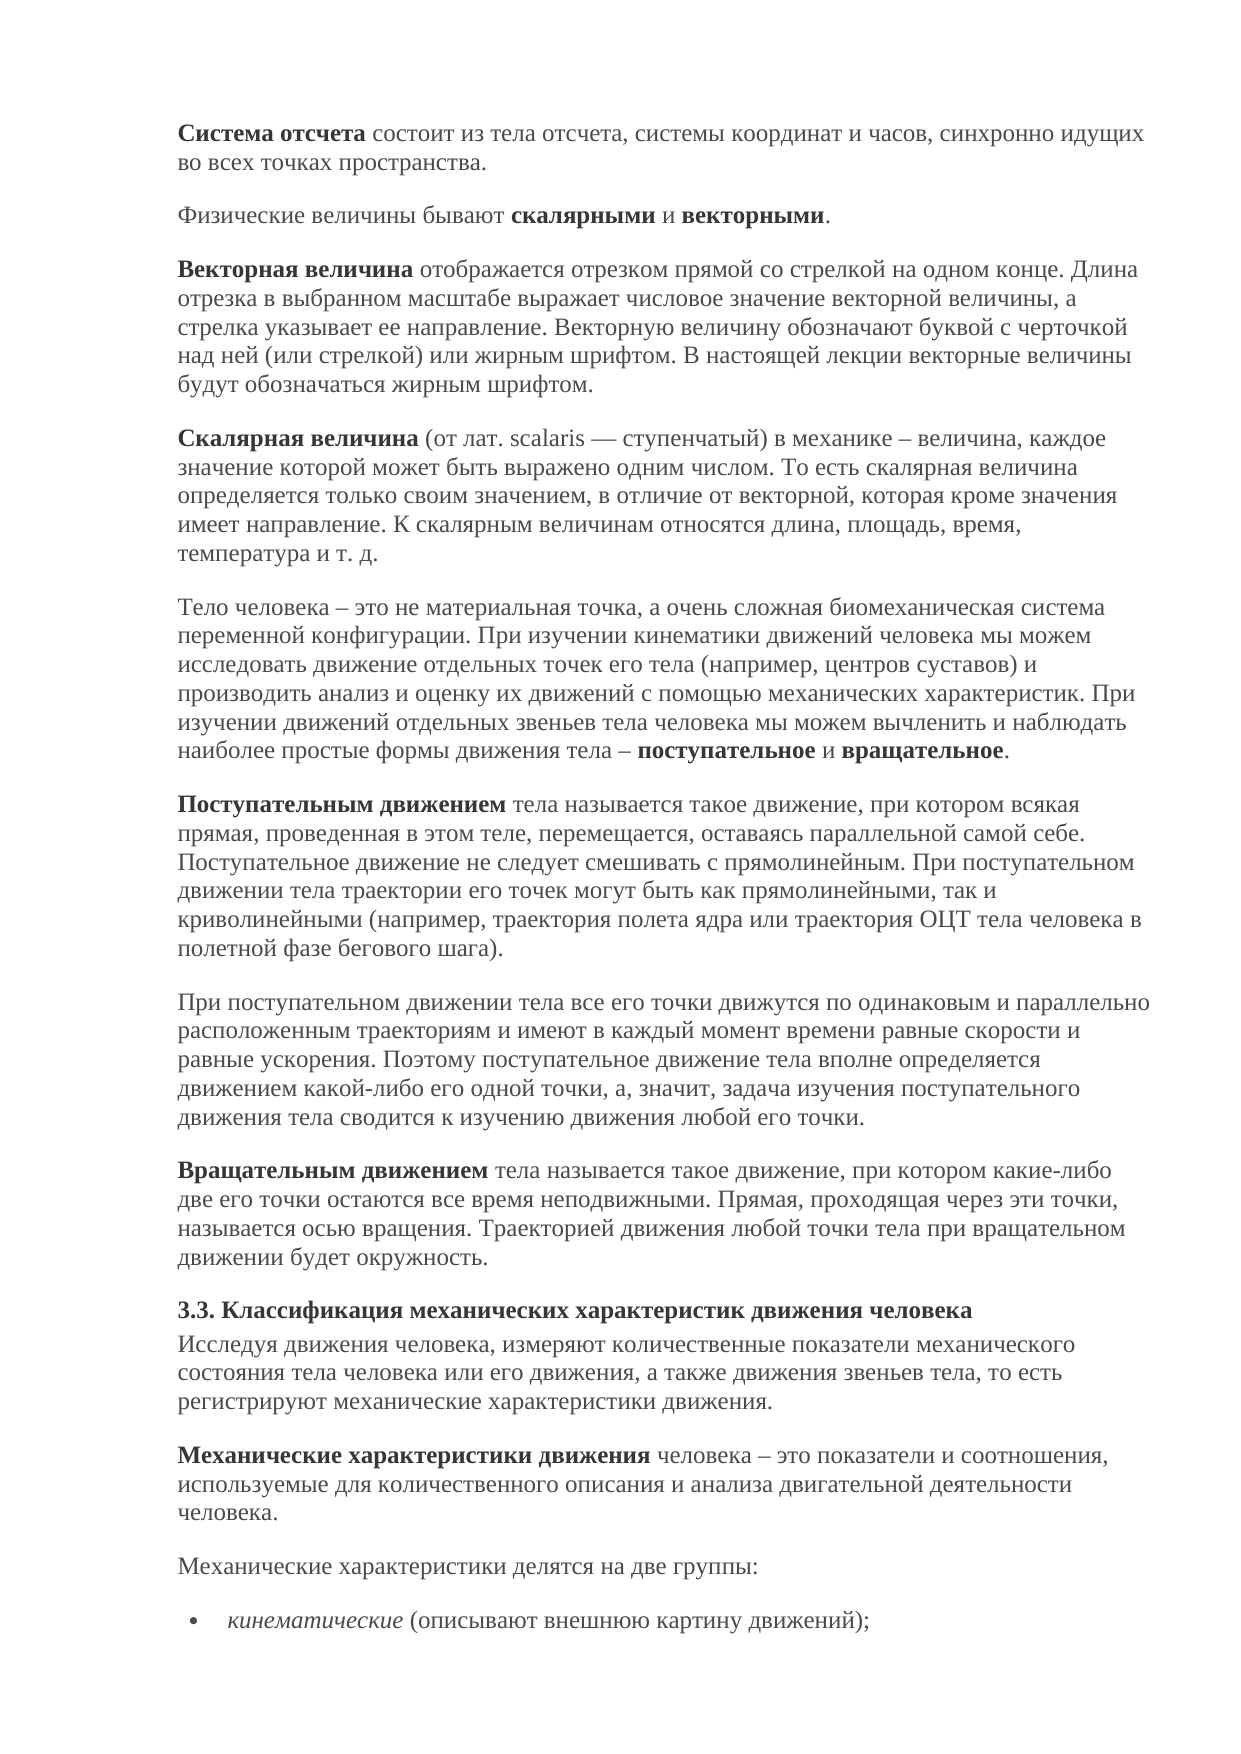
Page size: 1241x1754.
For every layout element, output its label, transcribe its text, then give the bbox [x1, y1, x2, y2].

text Поступательным движением тела называется такое движение, при котором всякая прямая, проведенная в этом теле, перемещается, оставаясь параллельной самой себе. Поступательное движение не следует смешивать с прямолинейным. При поступательном движении тела траектории его точек могут быть как прямолинейными, так и криволинейными (например, траектория полета ядра или траектория ОЦТ тела человека в полетной фазе бегового шага). [177, 789, 1152, 962]
text Тело человека – это не материальная точка, а очень сложная биомеханическая система переменной конфигурации. При изучении кинематики движений человека мы можем исследовать движение отдельных точек его тела (например, центров суставов) и производить анализ и оценку их движений с помощью механических характеристик. При изучении движений отдельных звеньев тела человека мы можем вычленить и наблюдать наиболее простые формы движения тела – поступательное и вращательное. [177, 592, 1152, 764]
list кинематические (описывают внешнюю картину движений); [190, 1605, 1152, 1634]
text Механические характеристики движения человека – это показатели и соотношения, используемые для количественного описания и анализа двигательной деятельности человека. [177, 1440, 1152, 1526]
text Механические характеристики делятся на две группы: [177, 1551, 1152, 1580]
text Векторная величина отображается отрезком прямой со стрелкой на одном конце. Длина отрезка в выбранном масштабе выражает числовое значение векторной величины, а стрелка указывает ее направление. Векторную величину обозначают буквой с черточкой над ней (или стрелкой) или жирным шрифтом. В настоящей лекции векторные величины будут обозначаться жирным шрифтом. [177, 254, 1152, 398]
text Исследуя движения человека, измеряют количественные показатели механического состояния тела человека или его движения, а также движения звеньев тела, то есть регистрируют механические характеристики движения. [177, 1329, 1152, 1415]
text При поступательном движении тела все его точки движутся по одинаковым и параллельно расположенным траекториям и имеют в каждый момент времени равные скорости и равные ускорения. Поэтому поступательное движение тела вполне определяется движением какой-либо его одной точки, а, значит, задача изучения поступательного движения тела сводится к изучению движения любой его точки. [177, 987, 1152, 1131]
text Система отсчета состоит из тела отсчета, системы координат и часов, синхронно идущих во всех точках пространства. [177, 118, 1152, 176]
text Физические величины бывают скалярными и векторными. [177, 201, 1152, 229]
text Скалярная величина (от лат. scalaris — ступенчатый) в механике – величина, каждое значение которой может быть выражено одним числом. То есть скалярная величина определяется только своим значением, в отличие от векторной, которая кроме значения имеет направление. К скалярным величинам относятся длина, площадь, время, температура и т. д. [177, 423, 1152, 567]
subtitle 3.3. Классификация механических характеристик движения человека [177, 1296, 1152, 1324]
text Вращательным движением тела называется такое движение, при котором какие-либо две его точки остаются все время неподвижными. Прямая, проходящая через эти точки, называется осью вращения. Траекторией движения любой точки тела при вращательном движении будет окружность. [177, 1156, 1152, 1271]
